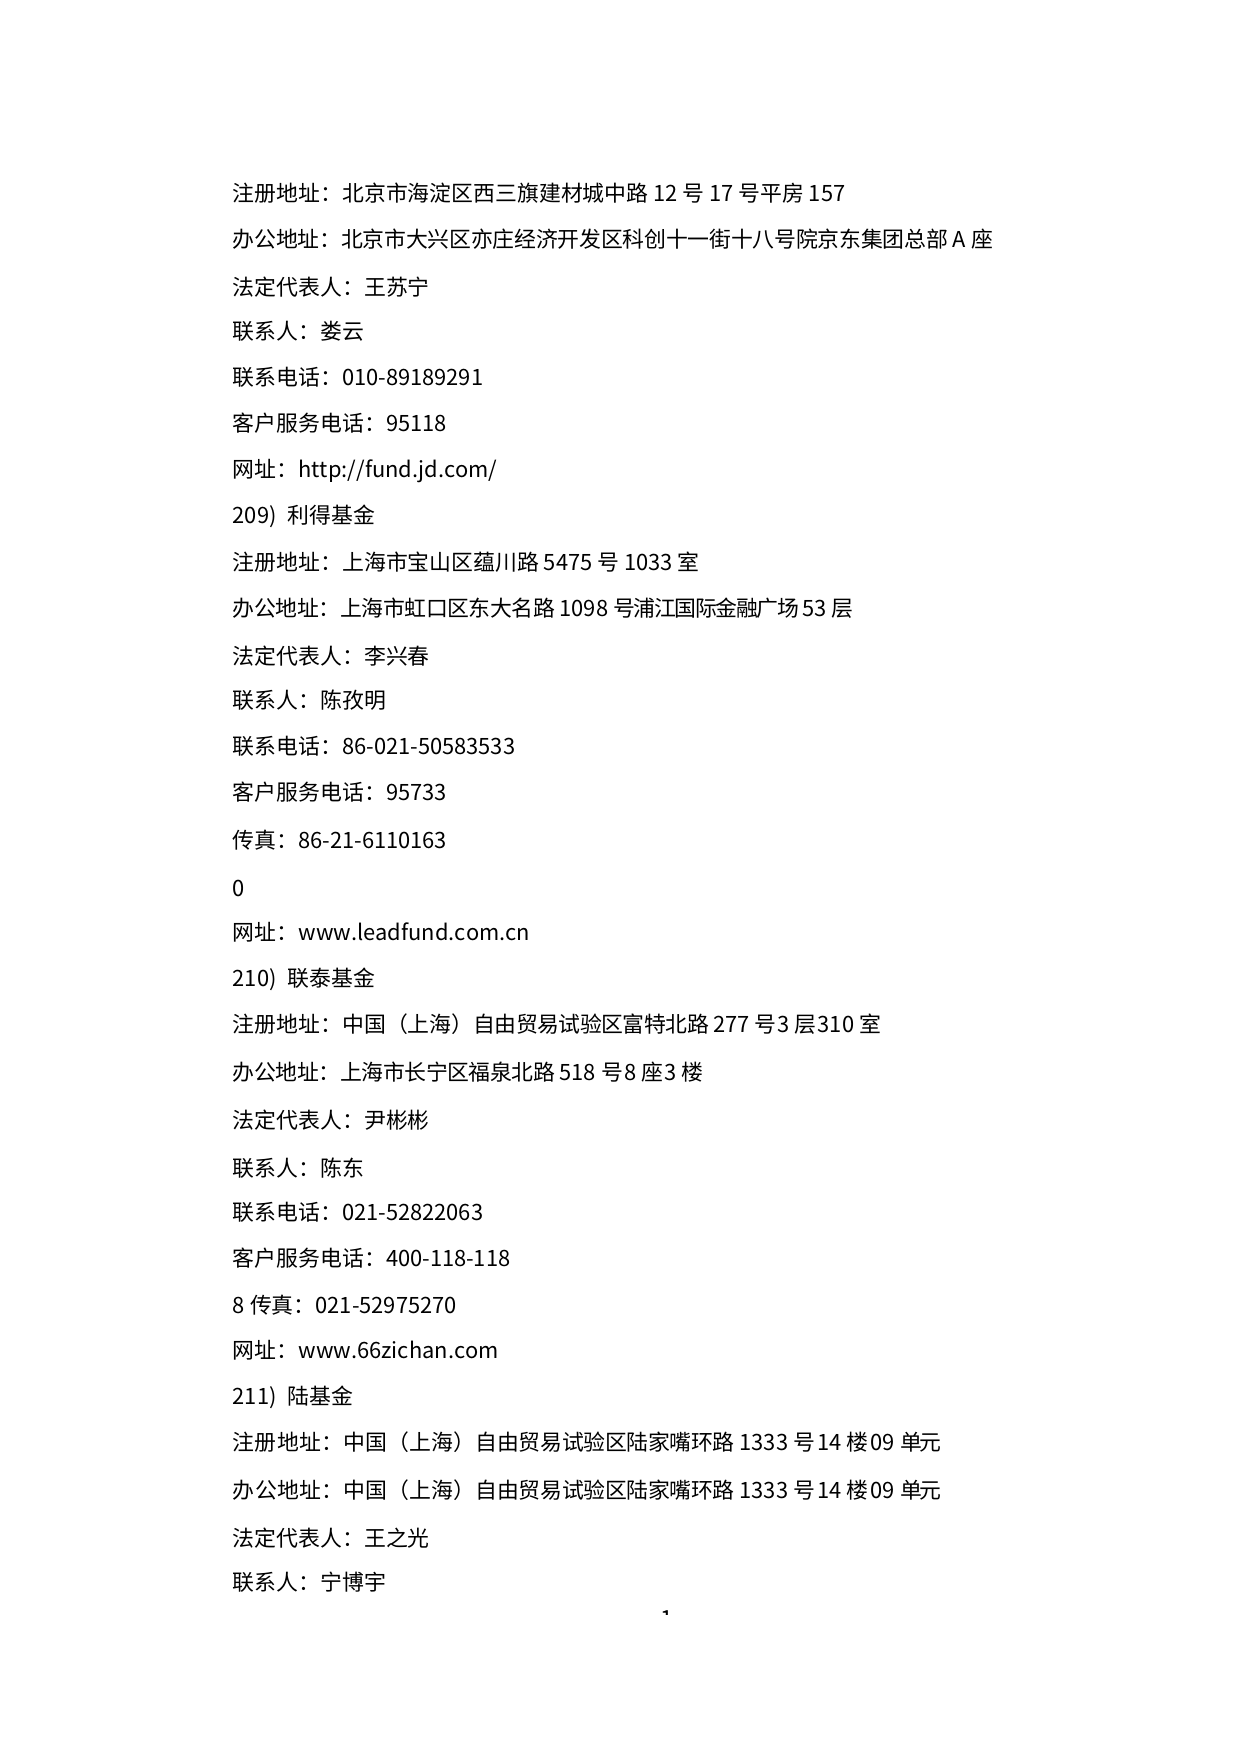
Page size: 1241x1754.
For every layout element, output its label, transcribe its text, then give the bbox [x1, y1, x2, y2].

text 客户服务电话：95733 传真：86-21-61101630 [233, 775, 452, 902]
text 联系电话：86-021-50583533 [233, 729, 1203, 761]
text 注册地址：中国（上海）自由贸易试验区富特北路 277 号 3 层 310 室办公地址：上海市长宁区福泉北路 518 号 8 座 3 楼 [233, 1007, 889, 1087]
text 注册地址：上海市宝山区蕴川路 5475 号 1033 室 [233, 545, 1203, 576]
text 网址：www.66zichan.com [233, 1336, 1203, 1364]
text 联系电话：010-89189291 [233, 360, 1203, 392]
text 注册地址：北京市海淀区西三旗建材城中路 12 号 17 号平房 157 [233, 176, 1203, 207]
list 利得基金 [233, 498, 1203, 530]
text 联系人：娄云 [233, 317, 1203, 345]
text 客户服务电话：400-118-1188 传真：021-52975270 [233, 1241, 517, 1320]
text 客户服务电话：95118 [233, 406, 1203, 438]
list 联泰基金 [233, 961, 1203, 993]
text 办公地址：上海市虹口区东大名路 1098 号浦江国际金融广场 53 层法定代表人：李兴春 [233, 591, 867, 670]
text 联系人：陈孜明 [233, 686, 1203, 714]
text 网址：www.leadfund.com.cn [233, 918, 1203, 946]
text 法定代表人：尹彬彬联系人：陈东 [233, 1103, 430, 1182]
text 网址：http://fund.jd.com/ [233, 452, 1203, 484]
list 陆基金 [233, 1379, 1203, 1411]
text 注册地址：中国（上海）自由贸易试验区陆家嘴环路 1333 号 14 楼 09 单元办公地址：中国（上海）自由贸易试验区陆家嘴环路 1333 号 14 楼 09 单元法定代表人：王之光 [233, 1425, 944, 1552]
text 联系电话：021-52822063 [233, 1198, 1203, 1226]
text 办公地址：北京市大兴区亦庄经济开发区科创十一街十八号院京东集团总部 A 座法定代表人：王苏宁 [233, 222, 998, 301]
text 联系人：宁博宇 [233, 1568, 1203, 1596]
